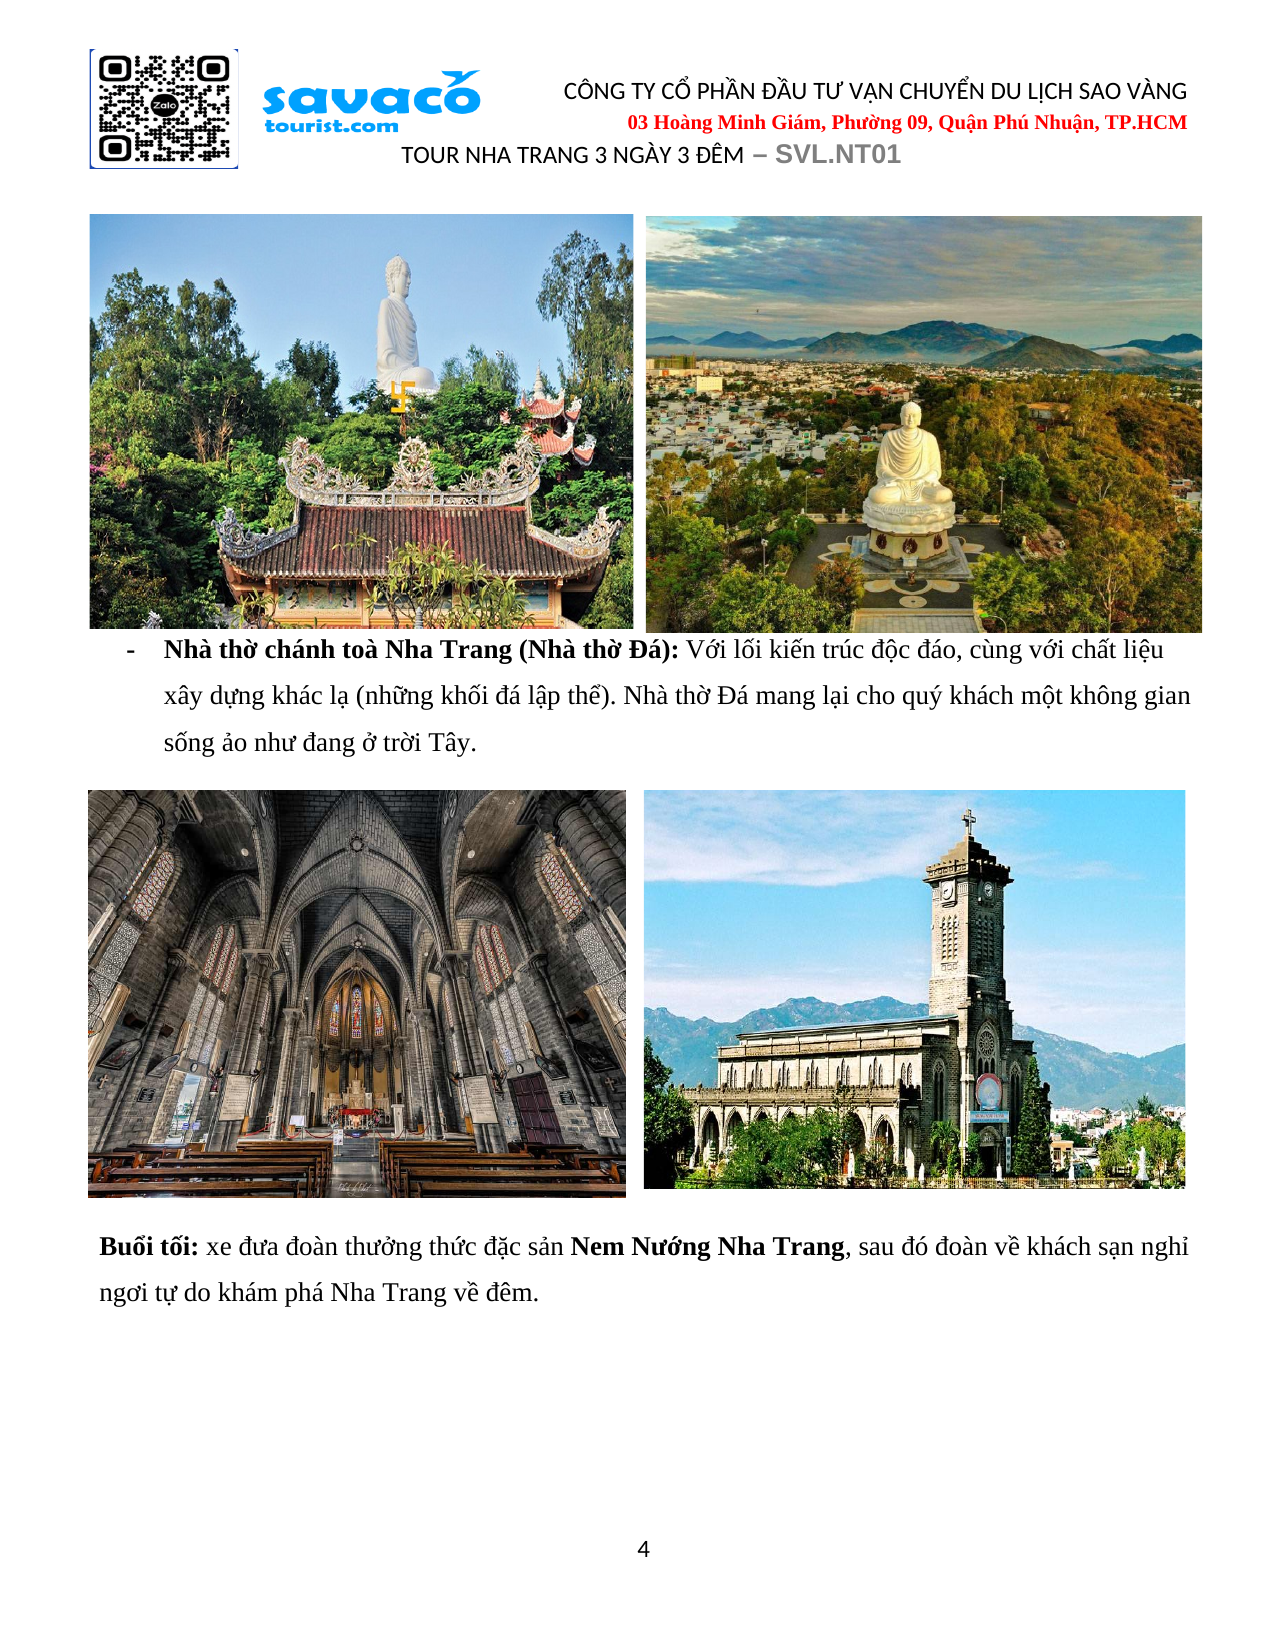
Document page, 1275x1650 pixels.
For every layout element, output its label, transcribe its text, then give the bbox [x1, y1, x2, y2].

picture [258, 69, 484, 133]
picture [643, 790, 1186, 1189]
picture [645, 216, 1203, 633]
picture [89, 214, 634, 629]
picture [89, 49, 239, 169]
picture [88, 790, 626, 1198]
